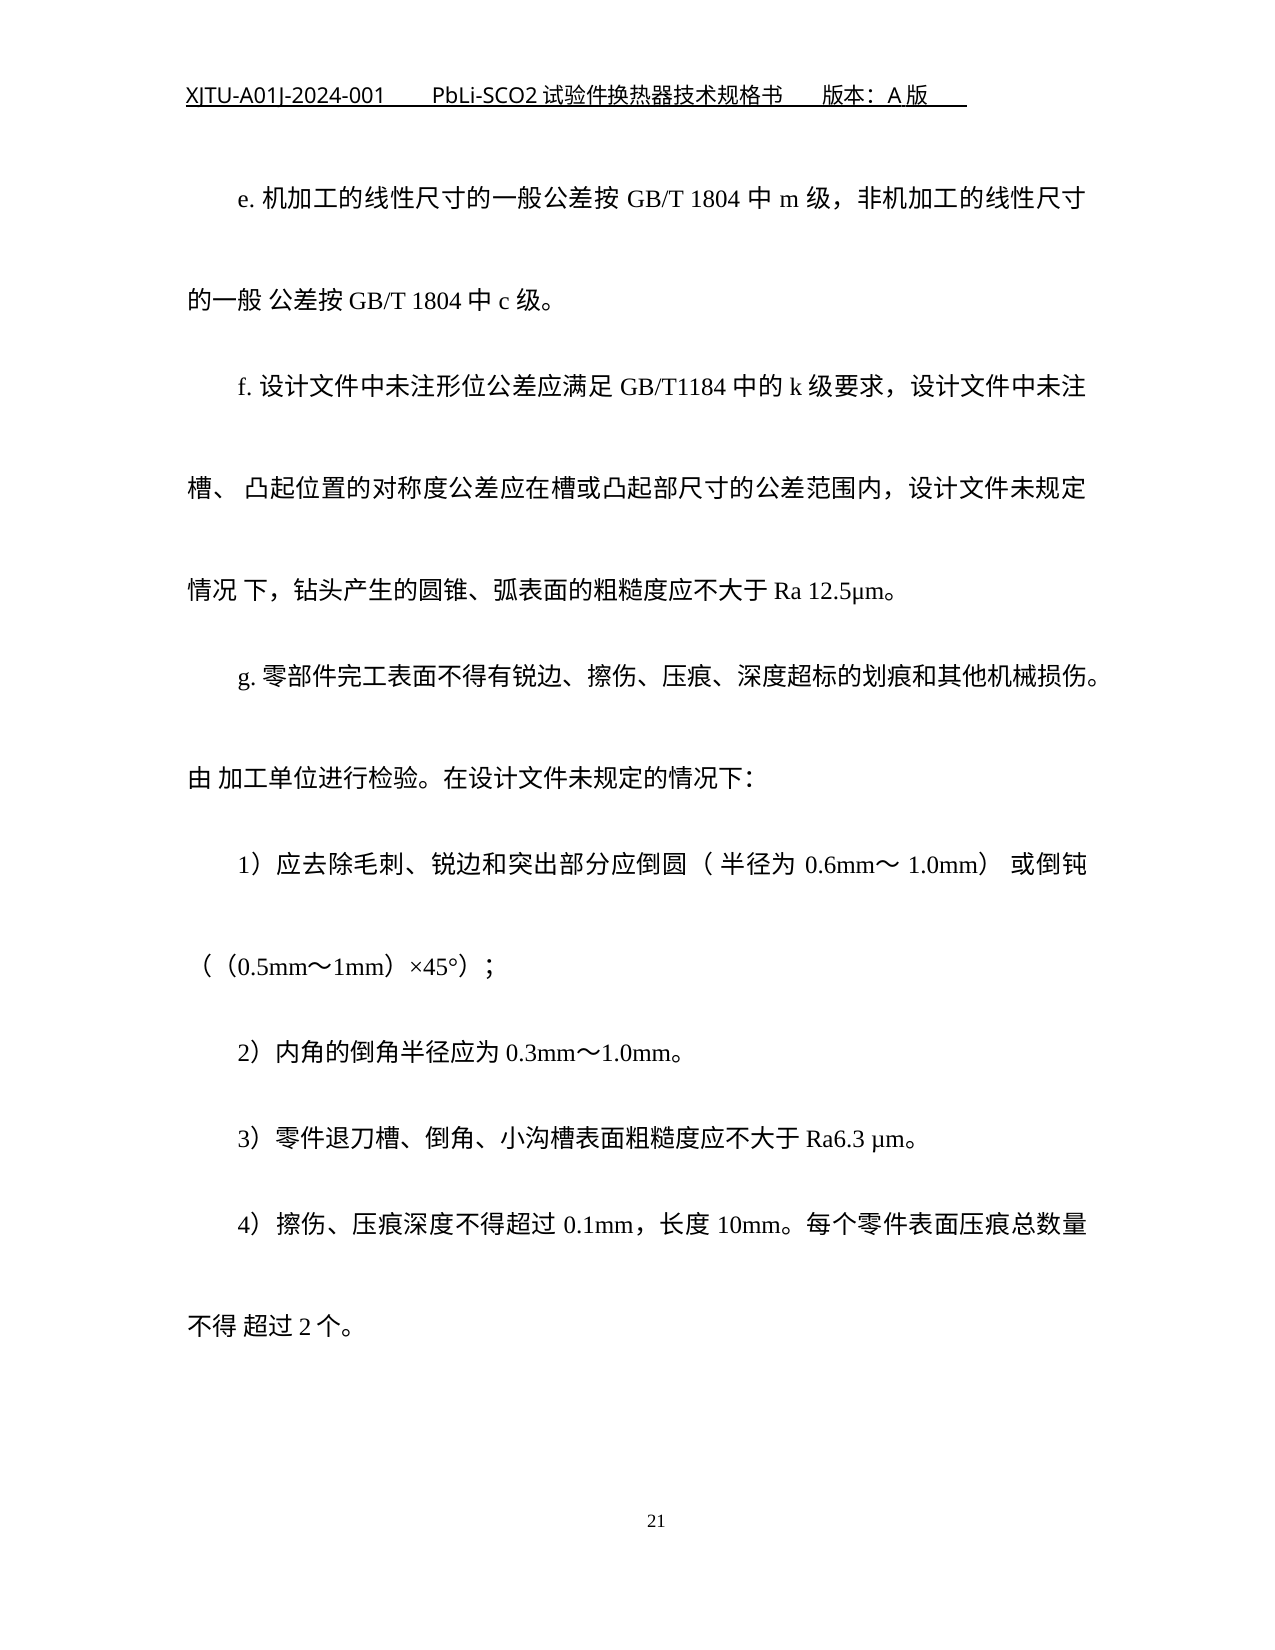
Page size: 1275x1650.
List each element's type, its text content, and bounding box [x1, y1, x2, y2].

text 3）零件退刀槽、倒角、小沟槽表面粗糙度应不大于 Ra6.3 µm。 [187, 1102, 1087, 1170]
text e. 机加工的线性尺寸的一般公差按 GB/T 1804 中 m 级，非机加工的线性尺寸的一般 公差按 GB/T 1804 中 c 级。 [187, 163, 1087, 333]
text 2）内角的倒角半径应为 0.3mm～1.0mm。 [187, 1016, 1087, 1084]
text f. 设计文件中未注形位公差应满足 GB/T1184 中的 k 级要求，设计文件中未注槽、 凸起位置的对称度公差应在槽或凸起部尺寸的公差范围内，设计文件未规定情况 下，钻头产生的圆锥、弧表面的粗糙度应不大于 Ra 12.5μm。 [187, 351, 1087, 622]
text 4）擦伤、压痕深度不得超过 0.1mm，长度 10mm。每个零件表面压痕总数量不得 超过 2个。 [187, 1188, 1087, 1358]
text 1）应去除毛刺、锐边和突出部分应倒圆（ 半径为 0.6mm～ 1.0mm） 或倒钝（（0.5mm～1mm）×45°）； [187, 828, 1087, 998]
text g. 零部件完工表面不得有锐边、擦伤、压痕、深度超标的划痕和其他机械损伤。由 加工单位进行检验。在设计文件未规定的情况下： [187, 641, 1087, 810]
